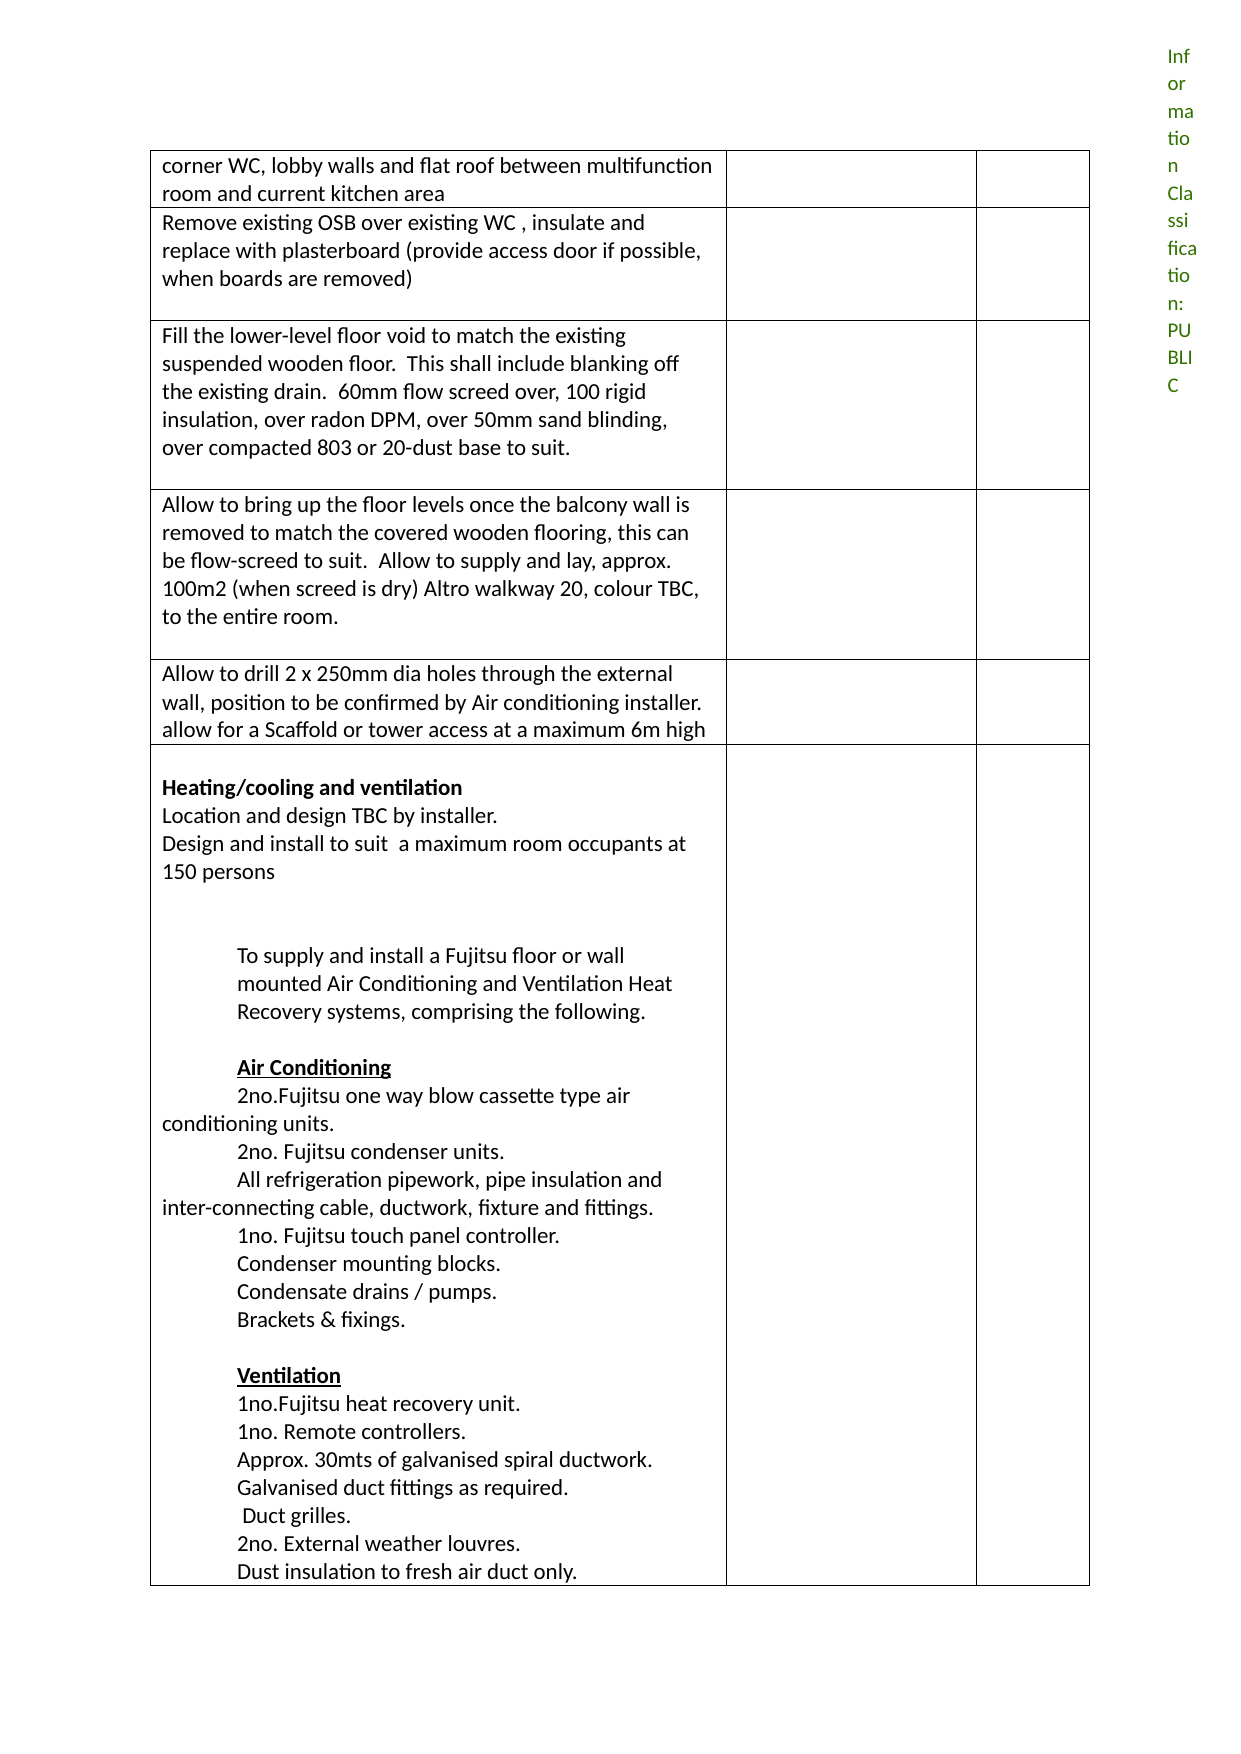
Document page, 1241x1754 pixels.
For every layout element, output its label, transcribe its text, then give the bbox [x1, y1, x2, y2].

table_cell [727, 660, 976, 744]
table_cell Allow to drill 2 x 250mm dia holes through the external wall, position to be confirmed by Air conditioning installer. allow for a Scaffold or tower access at a maximum 6m high [151, 660, 726, 744]
table_cell [977, 660, 1089, 744]
table_cell [727, 208, 976, 320]
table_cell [151, 151, 726, 207]
table_cell [977, 490, 1089, 658]
table_cell [727, 151, 976, 207]
table_cell Allow to bring up the floor levels once the balcony wall is removed to match the covered wooden flooring, this can be flow-screed to suit. Allow to supply and lay, approx. 100m2 (when screed is dry) Altro walkway 20, colour TBC, to the entire room. [151, 490, 726, 658]
table_cell [977, 208, 1089, 320]
table_cell [977, 321, 1089, 489]
table_cell [727, 490, 976, 658]
table_cell Remove existing OSB over existing WC , insulate and replace with plasterboard (provide access door if possible, when boards are removed) [151, 208, 726, 320]
table_cell [727, 321, 976, 489]
table_cell Fill the lower-level floor void to match the existing suspended wooden floor. This shall include blanking off the existing drain. 60mm flow screed over, 100 rigid insulation, over radon DPM, over 50mm sand blinding, over compacted 803 or 20-dust base to suit. [151, 321, 726, 489]
table_cell [977, 745, 1089, 1585]
table_cell [727, 745, 976, 1585]
table_cell [977, 151, 1089, 207]
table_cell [151, 745, 726, 1585]
